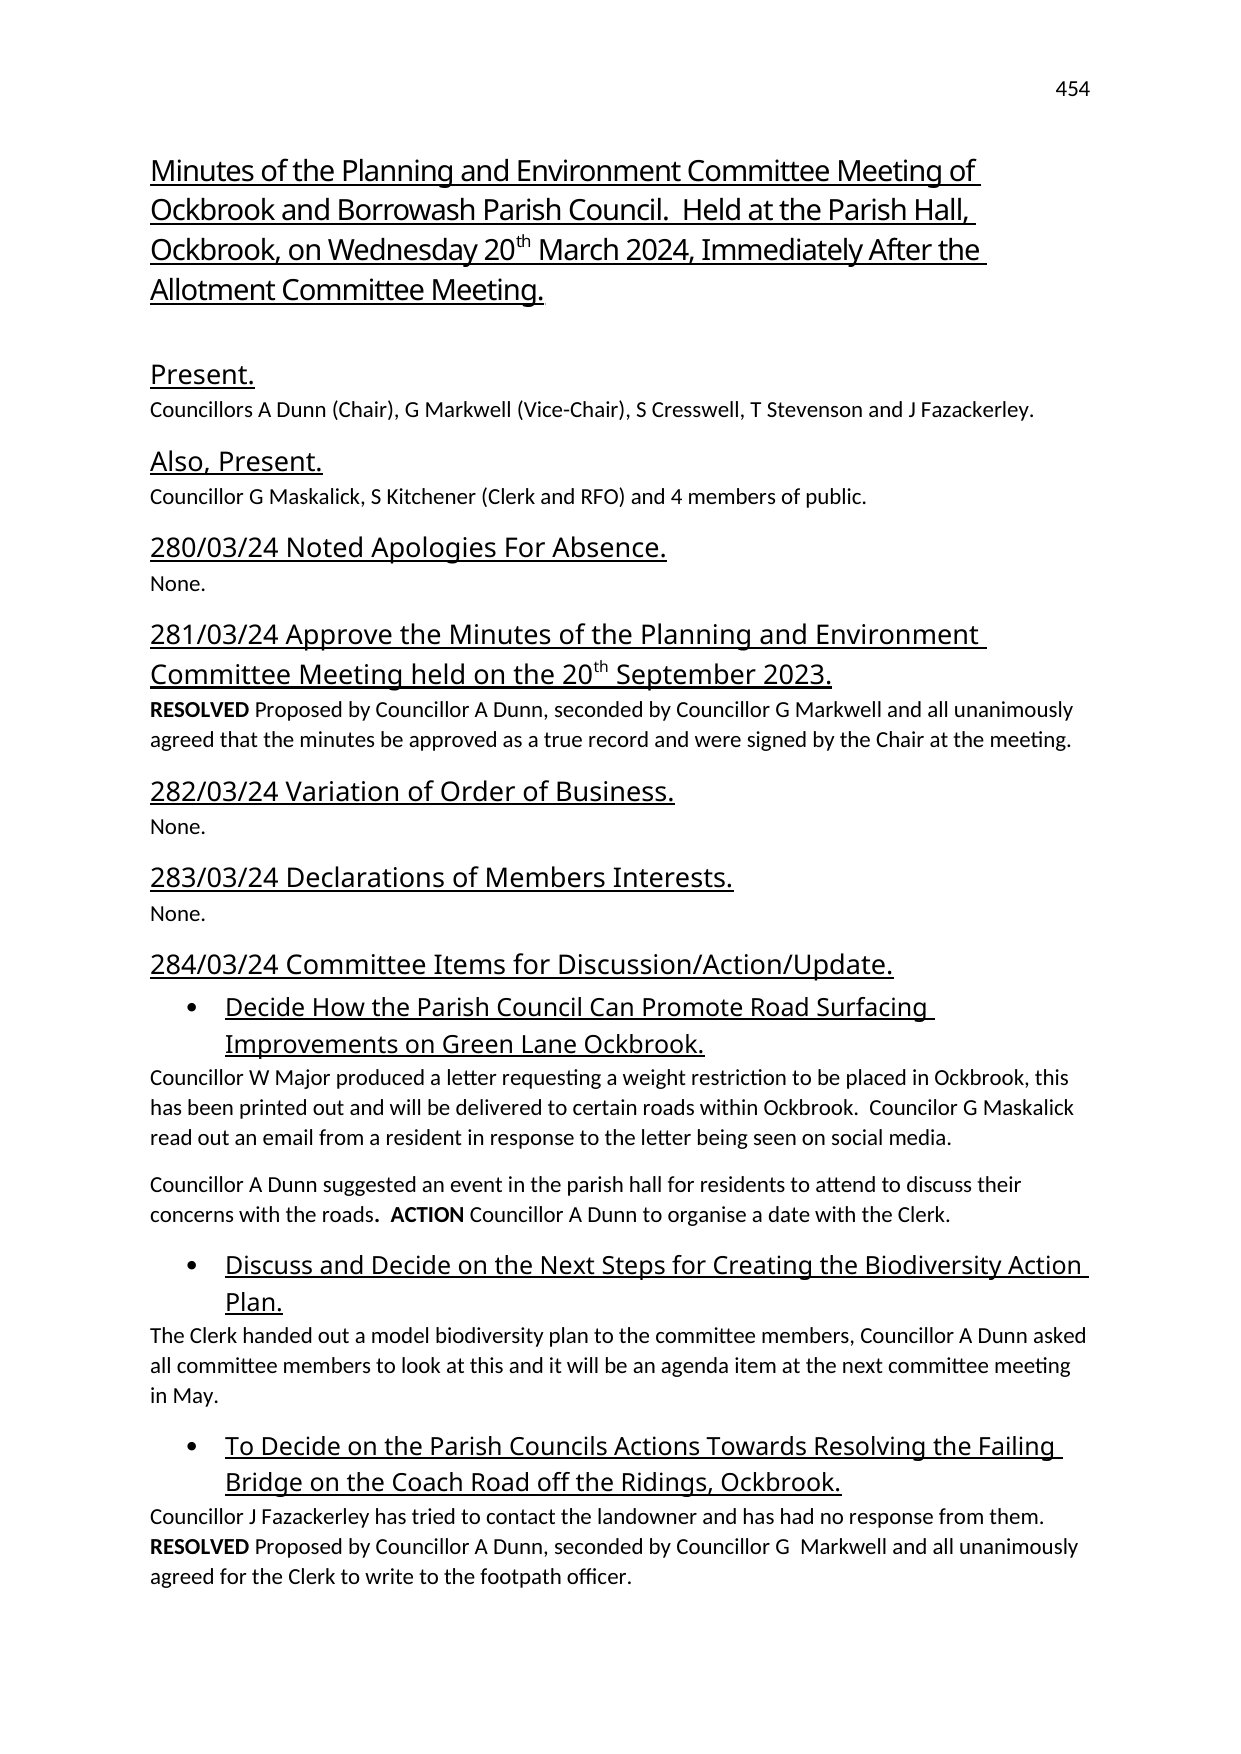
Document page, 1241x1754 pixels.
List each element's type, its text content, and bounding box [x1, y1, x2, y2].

list To Decide on the Parish Councils Actions Towards Resolving the Failing Bridge on the Coach Road off the Ridings, Ockbrook. [187, 1428, 1090, 1499]
text None. [150, 899, 1090, 927]
text RESOLVED Proposed by Councillor A Dunn, seconded by Councillor G Markwell and all unanimously agreed that the minutes be approved as a true record and were signed by the Chair at the meeting. [150, 695, 1090, 753]
subtitle 280/03/24 Noted Apologies For Absence. [150, 529, 1090, 566]
subtitle Also, Present. [150, 442, 1090, 479]
text Councillor W Major produced a letter requesting a weight restriction to be placed in Ockbrook, this has been printed out and will be delivered to certain roads within Ockbrook. Councilor G Maskalick read out an email from a resident in response to the letter being seen on social media. [150, 1063, 1090, 1152]
text Councillor G Maskalick, S Kitchener (Clerk and RFO) and 4 members of public. [150, 482, 1090, 510]
text Councillors A Dunn (Chair), G Markwell (Vice-Chair), S Cresswell, T Stevenson and J Fazackerley. [150, 395, 1090, 423]
subtitle 284/03/24 Committee Items for Discussion/Action/Update. [150, 946, 1090, 982]
subtitle Present. [150, 356, 1090, 392]
list Decide How the Parish Council Can Promote Road Surfacing Improvements on Green Lane Ockbrook. [187, 989, 1090, 1060]
text Councillor J Fazackerley has tried to contact the landowner and has had no response from them. RESOLVED Proposed by Councillor A Dunn, seconded by Councillor G Markwell and all unanimously agreed for the Clerk to write to the footpath officer. [150, 1502, 1090, 1590]
text The Clerk handed out a model biodiversity plan to the committee members, Councillor A Dunn asked all committee members to look at this and it will be an agenda item at the next committee meeting in May. [150, 1321, 1090, 1409]
text None. [150, 812, 1090, 840]
subtitle 281/03/24 Approve the Minutes of the Planning and Environment Committee Meeting held on the 20th September 2023. [150, 616, 1090, 692]
text None. [150, 569, 1090, 597]
list Discuss and Decide on the Next Steps for Creating the Biodiversity Action Plan. [187, 1247, 1090, 1318]
title Minutes of the Planning and Environment Committee Meeting of Ockbrook and Borrowash Parish Council. Held at the Parish Hall, Ockbrook, on Wednesday 20th March 2024, Immediately After the Allotment Committee Meeting. [150, 150, 1090, 309]
subtitle 283/03/24 Declarations of Members Interests. [150, 859, 1090, 896]
text Councillor A Dunn suggested an event in the parish hall for residents to attend to discuss their concerns with the roads. ACTION Councillor A Dunn to organise a date with the Clerk. [150, 1170, 1090, 1229]
subtitle 282/03/24 Variation of Order of Business. [150, 772, 1090, 809]
